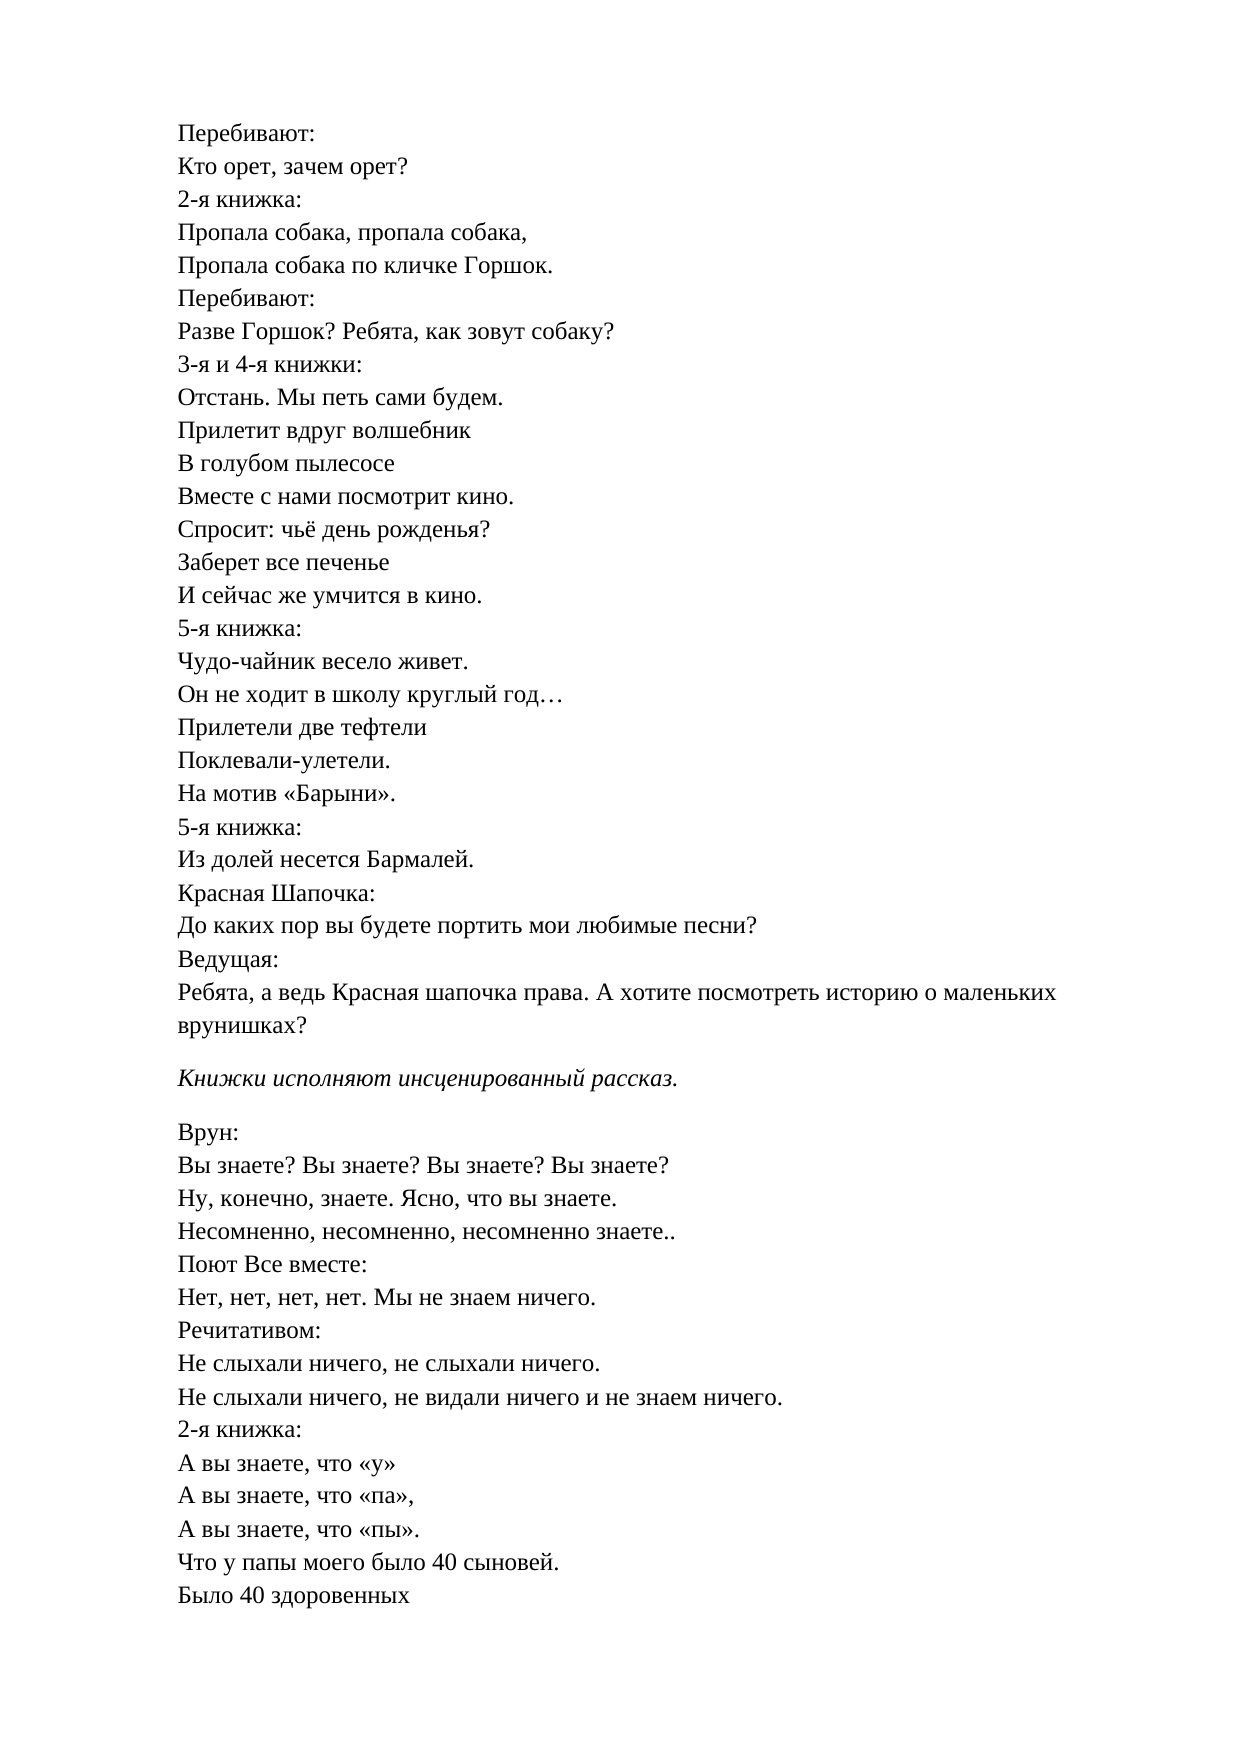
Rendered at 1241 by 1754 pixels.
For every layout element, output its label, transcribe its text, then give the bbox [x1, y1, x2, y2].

text Книжки исполняют инсценированный рассказ. [177, 1063, 1152, 1092]
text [177, 1117, 1152, 1608]
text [177, 118, 1152, 1038]
